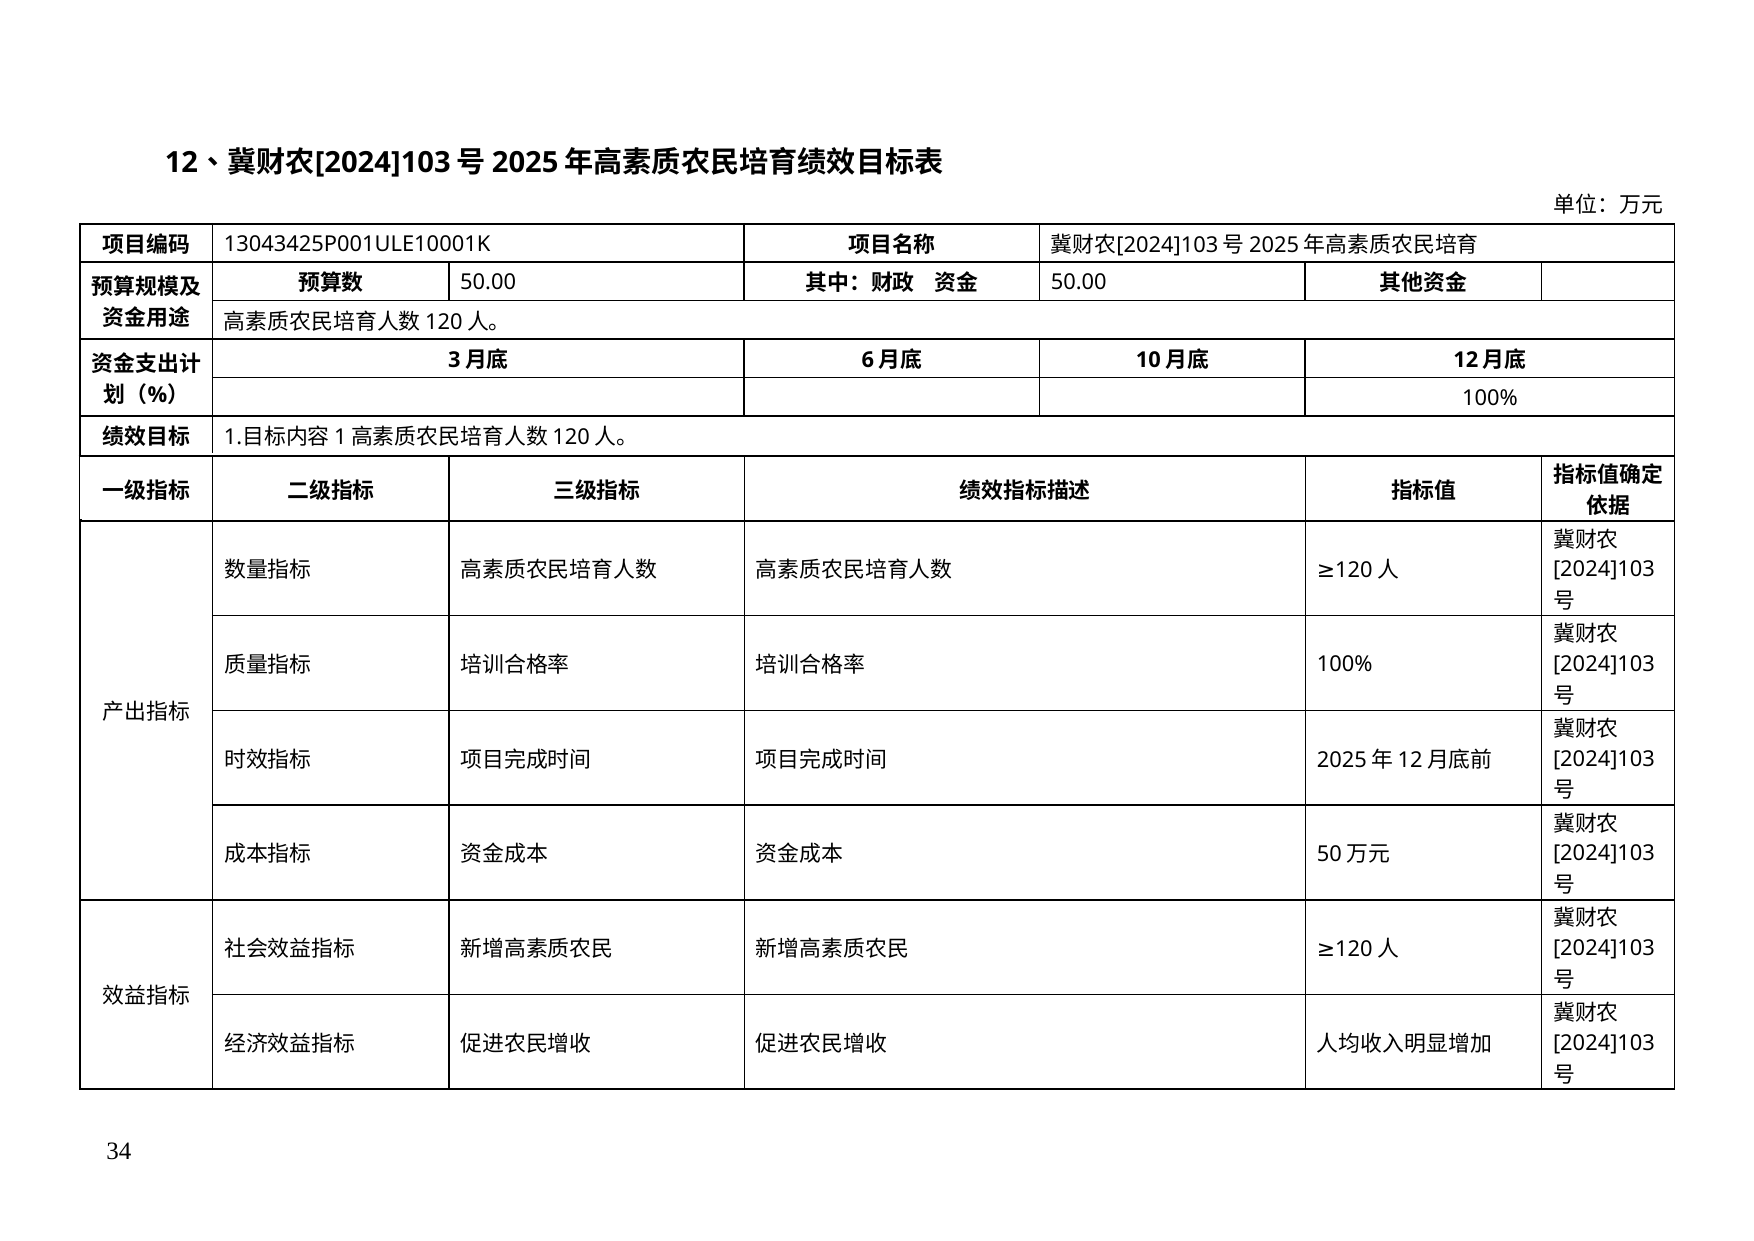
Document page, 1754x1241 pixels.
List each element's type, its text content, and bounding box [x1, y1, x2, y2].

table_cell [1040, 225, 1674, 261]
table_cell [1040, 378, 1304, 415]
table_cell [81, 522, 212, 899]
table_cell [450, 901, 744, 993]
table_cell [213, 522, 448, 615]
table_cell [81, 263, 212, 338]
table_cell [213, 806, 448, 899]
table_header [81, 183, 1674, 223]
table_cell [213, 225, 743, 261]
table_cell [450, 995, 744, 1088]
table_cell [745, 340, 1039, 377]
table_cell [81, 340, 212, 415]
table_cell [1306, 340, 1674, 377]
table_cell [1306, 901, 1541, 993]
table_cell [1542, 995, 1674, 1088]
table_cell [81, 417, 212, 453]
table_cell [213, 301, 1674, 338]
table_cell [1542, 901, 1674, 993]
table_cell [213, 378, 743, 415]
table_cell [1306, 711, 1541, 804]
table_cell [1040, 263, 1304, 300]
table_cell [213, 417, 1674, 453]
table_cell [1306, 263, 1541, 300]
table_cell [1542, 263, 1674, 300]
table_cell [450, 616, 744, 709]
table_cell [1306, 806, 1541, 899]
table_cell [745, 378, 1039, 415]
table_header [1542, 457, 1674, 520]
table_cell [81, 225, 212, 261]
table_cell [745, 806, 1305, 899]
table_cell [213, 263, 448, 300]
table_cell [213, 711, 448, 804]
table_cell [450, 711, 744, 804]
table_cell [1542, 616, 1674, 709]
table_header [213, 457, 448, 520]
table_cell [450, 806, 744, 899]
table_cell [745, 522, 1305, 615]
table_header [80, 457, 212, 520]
text 12、冀财农[2024]103号2025年高素质农民培育绩效目标表 [106, 142, 1648, 181]
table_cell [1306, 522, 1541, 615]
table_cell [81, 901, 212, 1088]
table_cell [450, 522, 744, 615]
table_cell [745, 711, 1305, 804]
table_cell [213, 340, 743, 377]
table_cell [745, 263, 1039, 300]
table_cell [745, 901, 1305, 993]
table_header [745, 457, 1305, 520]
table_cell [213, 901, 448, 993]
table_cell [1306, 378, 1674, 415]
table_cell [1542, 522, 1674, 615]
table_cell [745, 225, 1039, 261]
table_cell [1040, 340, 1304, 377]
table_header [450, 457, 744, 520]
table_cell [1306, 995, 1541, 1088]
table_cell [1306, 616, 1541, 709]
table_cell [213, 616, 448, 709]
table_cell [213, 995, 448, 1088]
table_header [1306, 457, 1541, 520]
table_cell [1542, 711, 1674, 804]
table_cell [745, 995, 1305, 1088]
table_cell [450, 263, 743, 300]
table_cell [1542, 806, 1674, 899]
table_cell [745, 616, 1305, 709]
